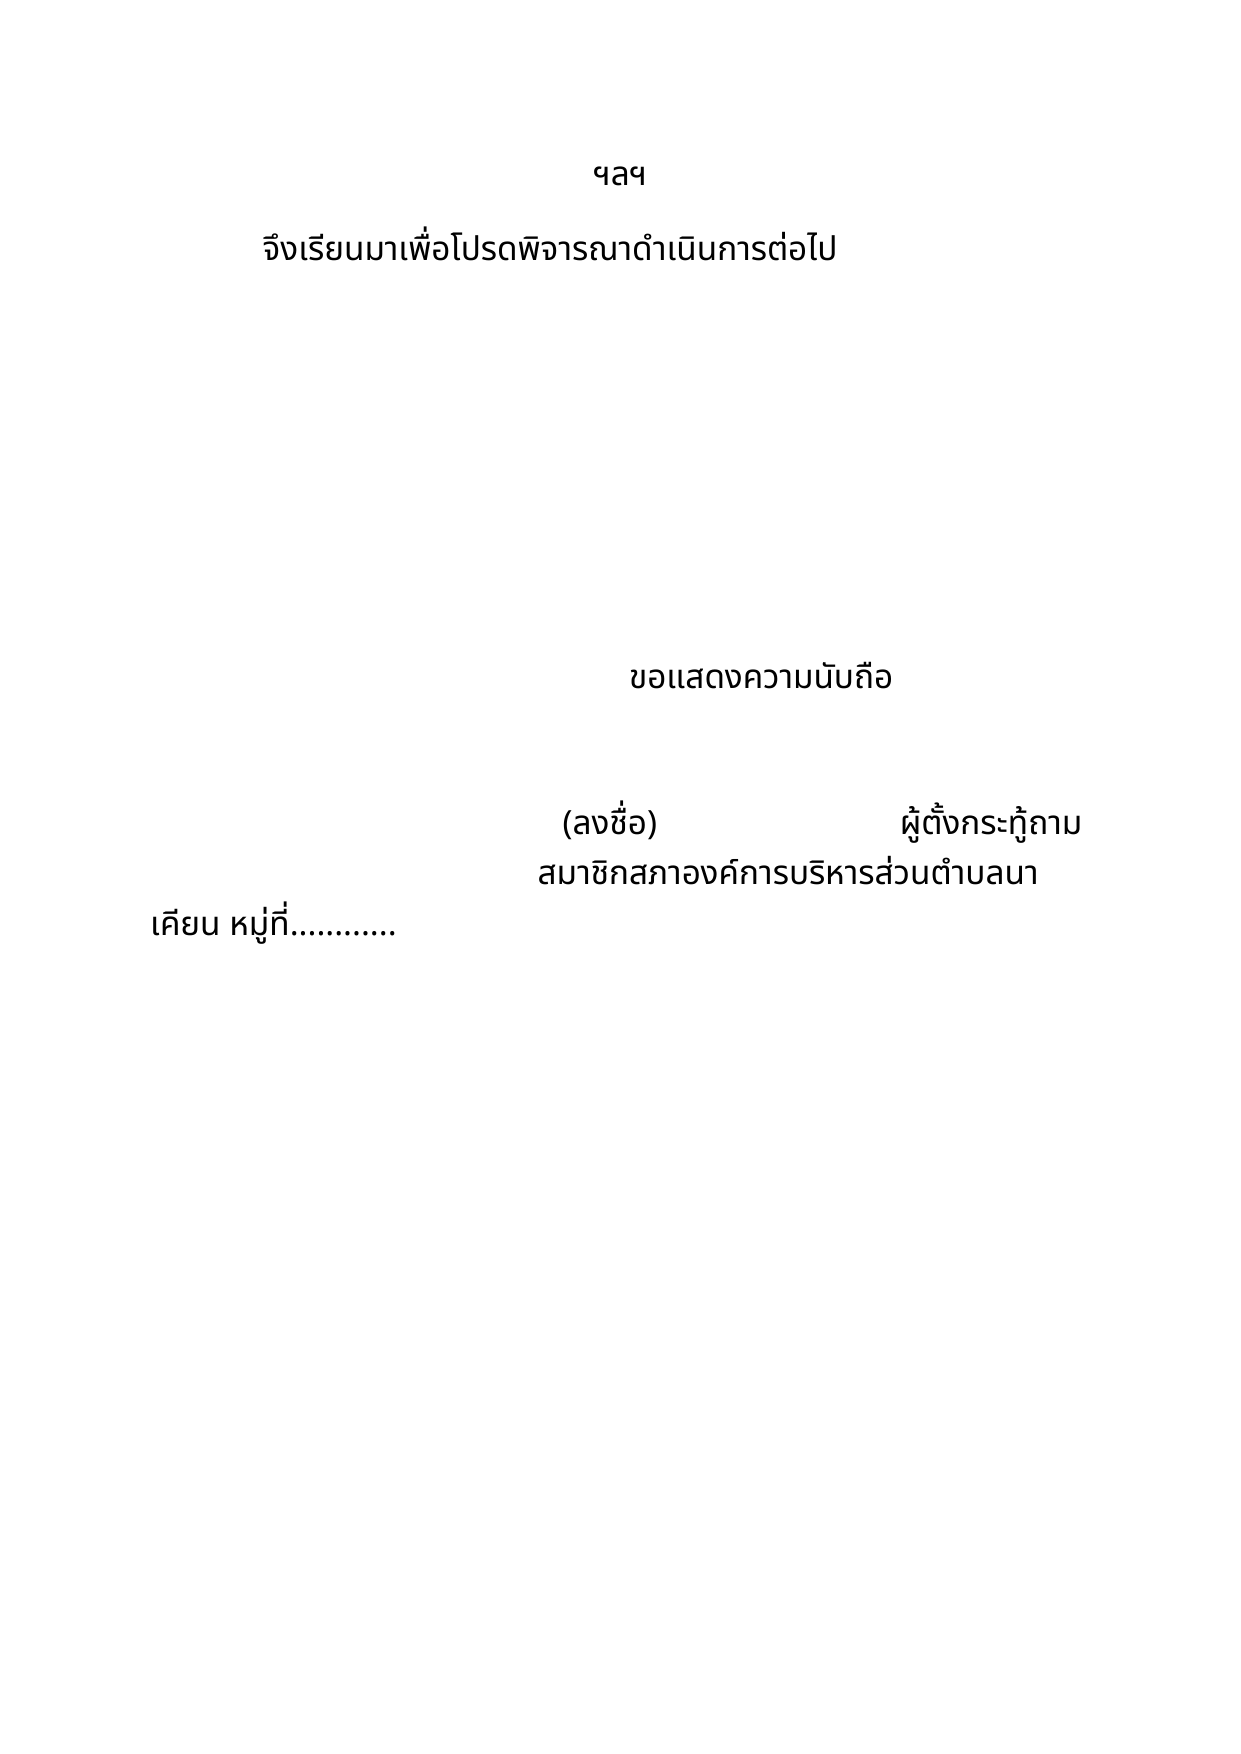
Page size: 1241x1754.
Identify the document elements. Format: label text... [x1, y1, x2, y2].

text ฯลฯ [150, 150, 1090, 200]
text ขอแสดงความนับถือ [150, 653, 1090, 703]
text จึงเรียนมาเพื่อโปรดพิจารณาดำเนินการต่อไป [150, 225, 1090, 276]
text สมาชิกสภาองค์การบริหารส่วนตำบลนาเคียน หมู่ที่............ [150, 849, 1090, 950]
text (ลงชื่อ) ผู้ตั้งกระทู้ถาม [150, 799, 1090, 849]
